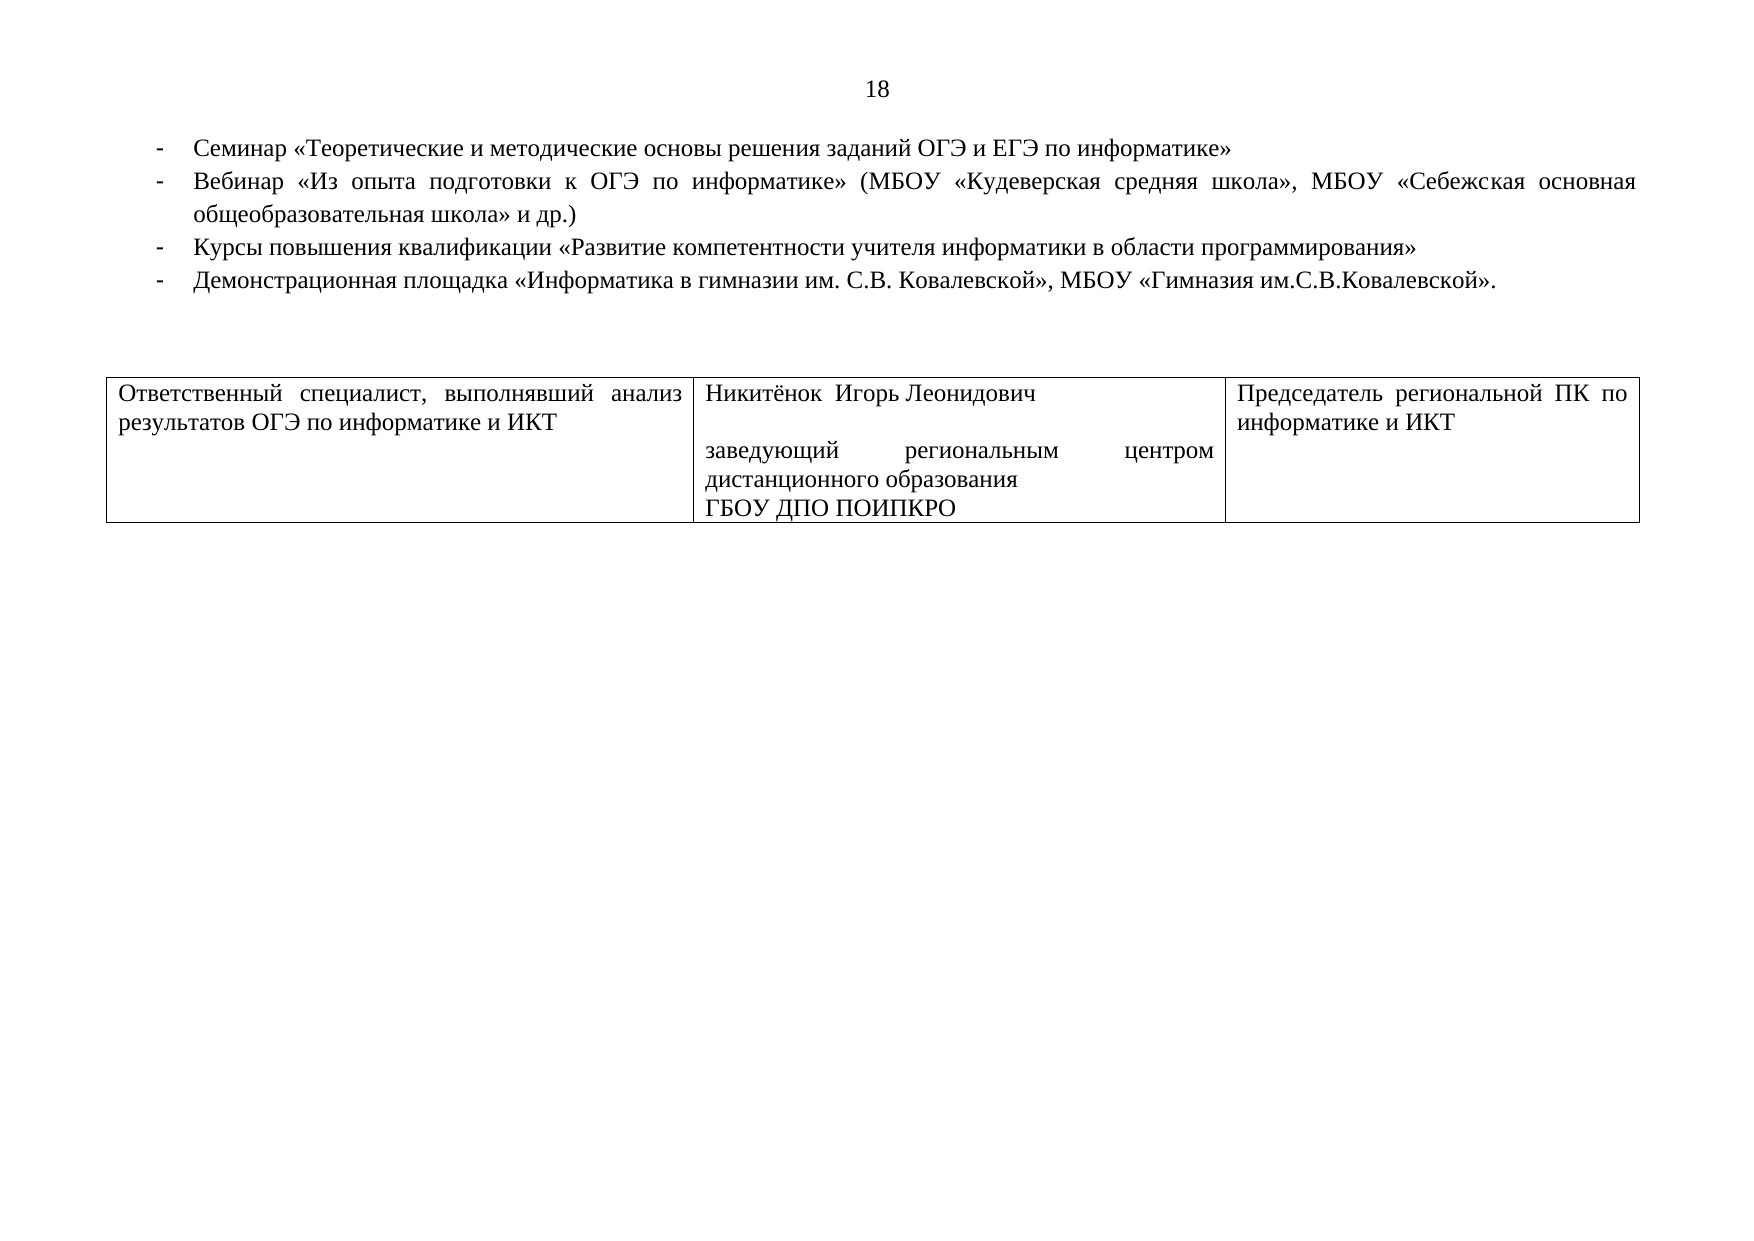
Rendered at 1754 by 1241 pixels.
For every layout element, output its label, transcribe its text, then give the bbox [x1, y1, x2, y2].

table_header Никитёнок Игорь Леонидович заведующий региональным центром дистанционного образования ГБОУ ДПО ПОИПКРО [694, 378, 1225, 522]
list Демонстрационная площадка «Информатика в гимназии им. С.В. Ковалевской», МБОУ «Гимназия им.С.В.Ковалевской». [156, 265, 1636, 294]
table_header Ответственный специалист, выполнявший анализ результатов ОГЭ по информатике и ИКТ [107, 378, 693, 522]
table_header Председатель региональной ПК по информатике и ИКТ [1226, 378, 1639, 522]
list Вебинар «Из опыта подготовки к ОГЭ по информатике» (МБОУ «Кудеверская средняя школа», МБОУ «Себежская основная общеобразовательная школа» и др.) [156, 166, 1636, 228]
list Курсы повышения квалификации «Развитие компетентности учителя информатики в области программирования» [156, 232, 1636, 261]
list Семинар «Теоретические и методические основы решения заданий ОГЭ и ЕГЭ по информатике» [156, 133, 1636, 162]
